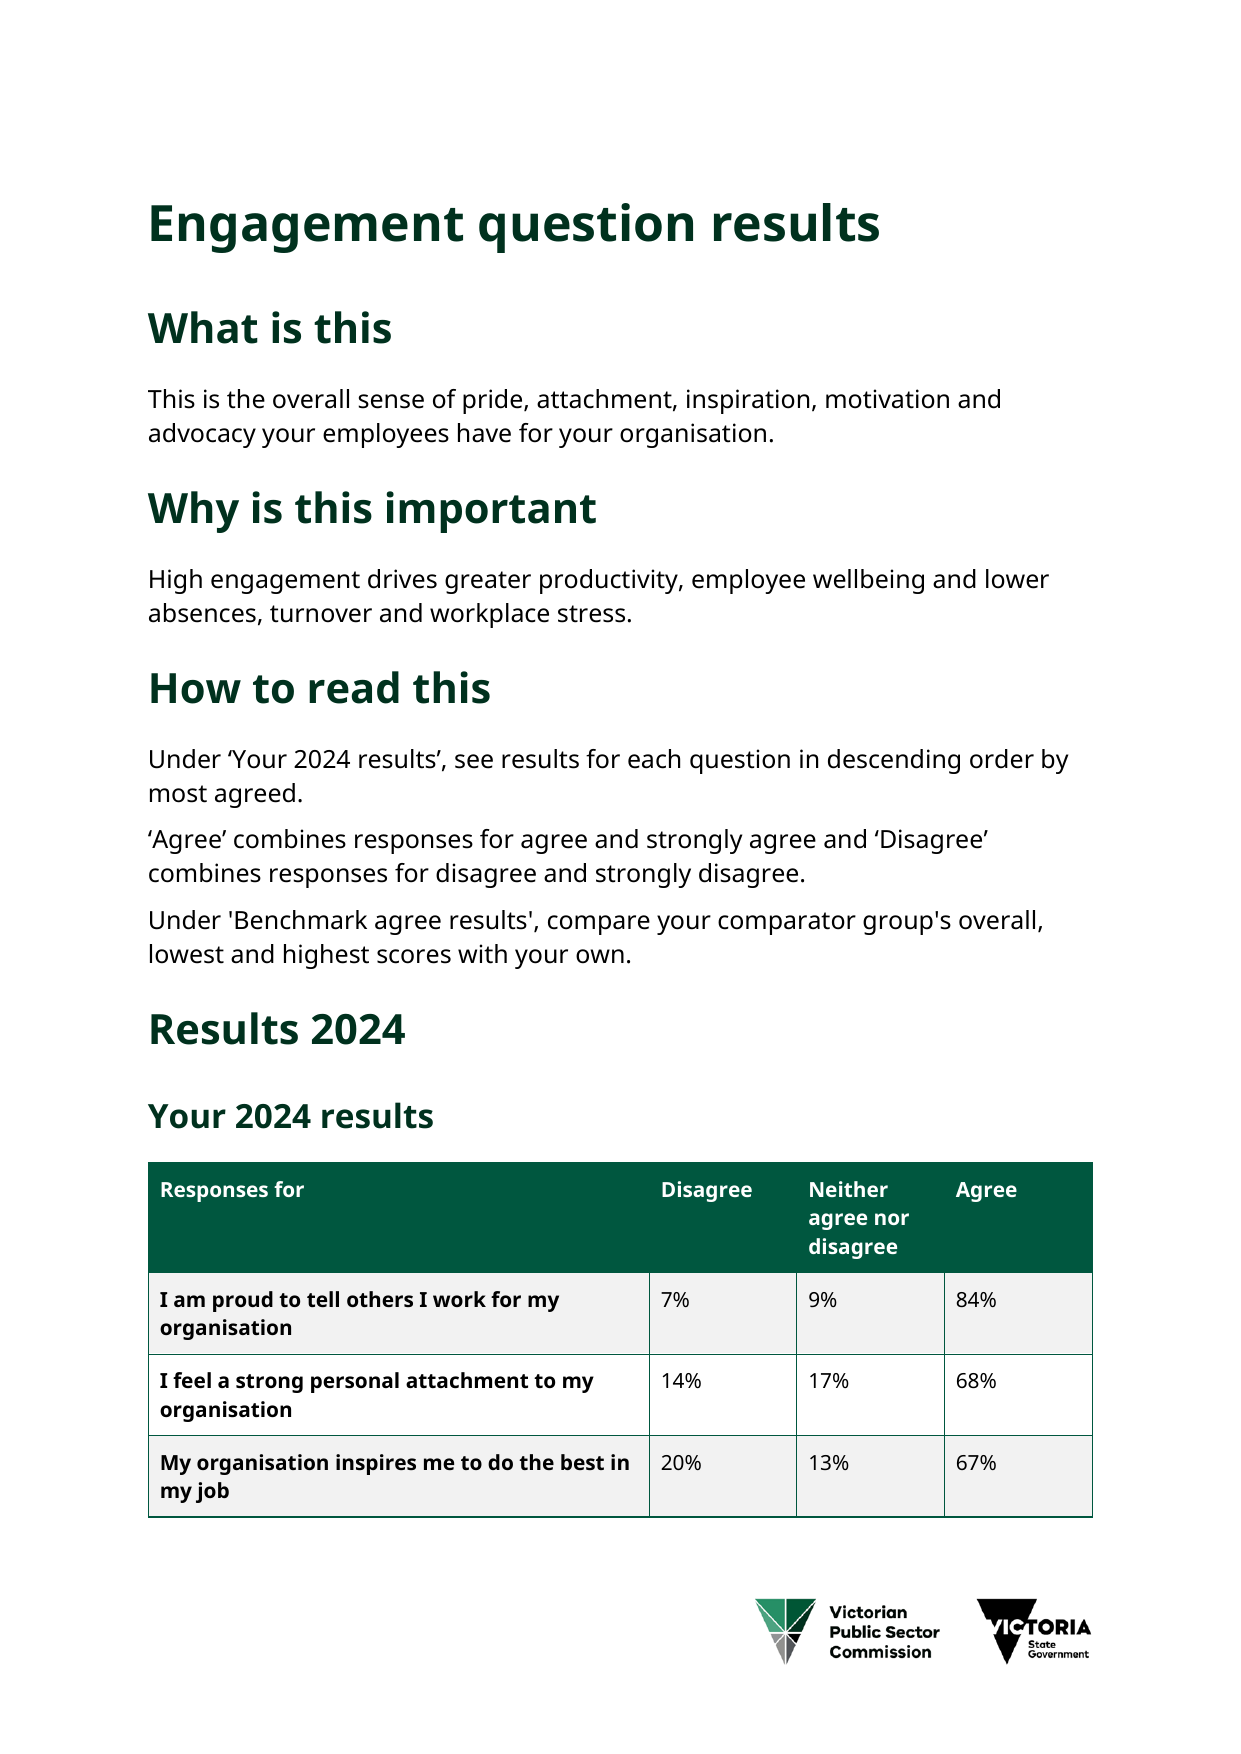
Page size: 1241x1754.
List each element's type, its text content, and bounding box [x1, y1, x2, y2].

subtitle What is this [148, 299, 1092, 355]
text This is the overall sense of pride, attachment, inspiration, motivation and advocacy your employees have for your organisation. [148, 381, 1092, 449]
text ‘Agree’ combines responses for agree and strongly agree and ‘Disagree’ combines responses for disagree and strongly disagree. [148, 822, 1092, 890]
subtitle Your 2024 results [148, 1093, 1092, 1138]
table_cell 20% [650, 1436, 796, 1516]
table_header Responses for [149, 1163, 649, 1272]
table_header Disagree [650, 1163, 796, 1272]
table_cell I feel a strong personal attachment to my organisation [149, 1355, 649, 1435]
table_cell I am proud to tell others I work for my organisation [149, 1273, 649, 1353]
table_header Neither agree nor disagree [797, 1163, 944, 1272]
text Under ‘Your 2024 results’, see results for each question in descending order by most agreed. [148, 741, 1092, 809]
text High engagement drives greater productivity, employee wellbeing and lower absences, turnover and workplace stress. [148, 561, 1092, 629]
table_cell 14% [650, 1355, 796, 1435]
subtitle How to read this [148, 659, 1092, 715]
subtitle Results 2024 [148, 1000, 1092, 1056]
table_cell 17% [797, 1355, 944, 1435]
table_cell My organisation inspires me to do the best in my job [149, 1436, 649, 1516]
table_header Agree [945, 1163, 1092, 1272]
table_cell 9% [797, 1273, 944, 1353]
table_cell 68% [945, 1355, 1092, 1435]
picture [754, 1598, 1093, 1666]
table_cell 7% [650, 1273, 796, 1353]
subtitle Why is this important [148, 479, 1092, 535]
table_cell 84% [945, 1273, 1092, 1353]
table_cell 13% [797, 1436, 944, 1516]
text Under 'Benchmark agree results', compare your comparator group's overall, lowest and highest scores with your own. [148, 902, 1092, 971]
table_cell 67% [945, 1436, 1092, 1516]
subtitle Engagement question results [148, 188, 1092, 256]
